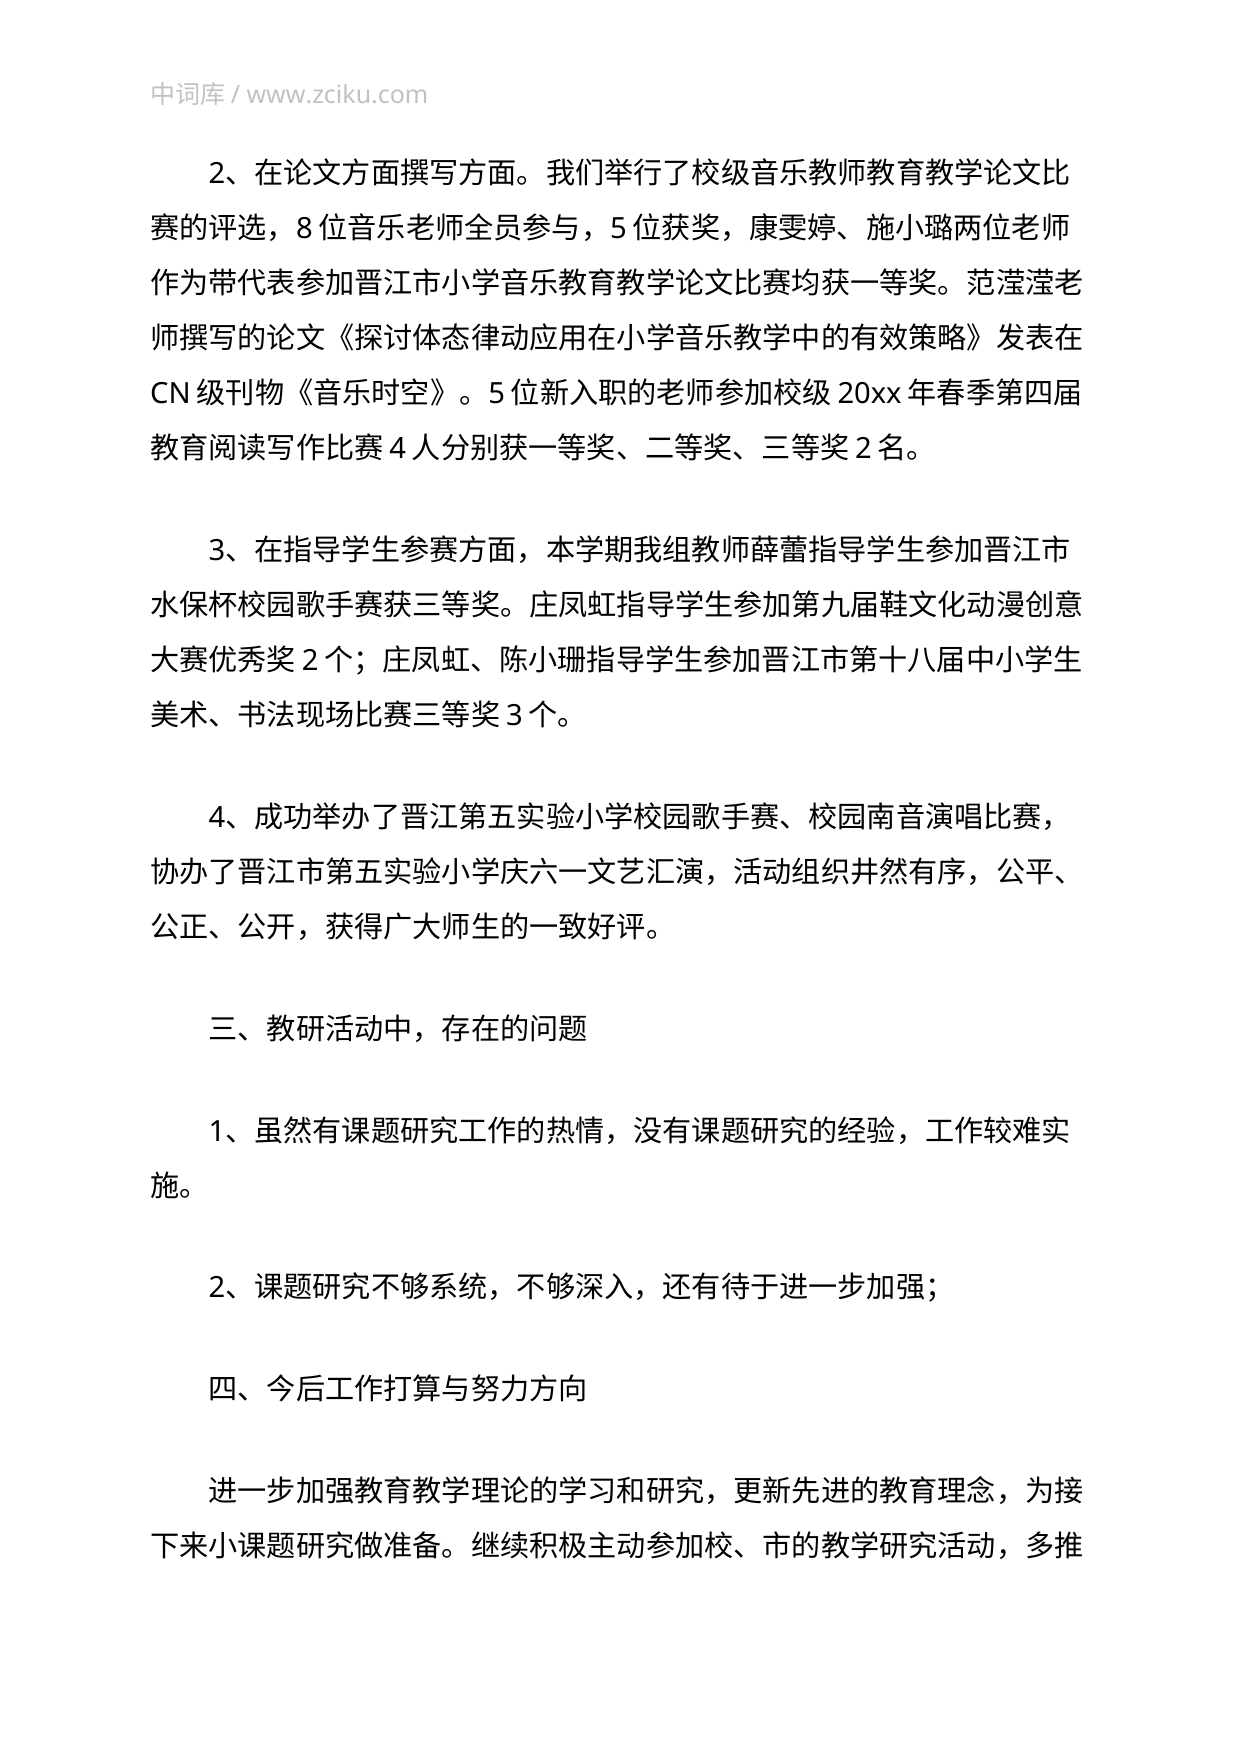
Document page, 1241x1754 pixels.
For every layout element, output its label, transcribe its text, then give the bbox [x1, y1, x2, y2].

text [150, 1468, 1090, 1565]
text 4、成功举办了晋江第五实验小学校园歌手赛、校园南音演唱比赛，协办了晋江市第五实验小学庆六一文艺汇演，活动组织井然有序，公平、公正、公开，获得广大师生的一致好评。 [150, 794, 1090, 946]
text 2、在论文方面撰写方面。我们举行了校级音乐教师教育教学论文比赛的评选，8位音乐老师全员参与，5位获奖，康雯婷、施小璐两位老师作为带代表参加晋江市小学音乐教育教学论文比赛均获一等奖。范滢滢老师撰写的论文《探讨体态律动应用在小学音乐教学中的有效策略》发表在CN级刊物《音乐时空》。5位新入职的老师参加校级20xx年春季第四届教育阅读写作比赛4人分别获一等奖、二等奖、三等奖2名。 [150, 150, 1090, 467]
text 3、在指导学生参赛方面，本学期我组教师薛蕾指导学生参加晋江市水保杯校园歌手赛获三等奖。庄凤虹指导学生参加第九届鞋文化动漫创意大赛优秀奖2个；庄凤虹、陈小珊指导学生参加晋江市第十八届中小学生美术、书法现场比赛三等奖3个。 [150, 527, 1090, 734]
text 三、教研活动中，存在的问题 [150, 1005, 1090, 1048]
text 2、课题研究不够系统，不够深入，还有待于进一步加强； [150, 1264, 1090, 1306]
text 1、虽然有课题研究工作的热情，没有课题研究的经验，工作较难实施。 [150, 1107, 1090, 1204]
text 四、今后工作打算与努力方向 [150, 1366, 1090, 1408]
